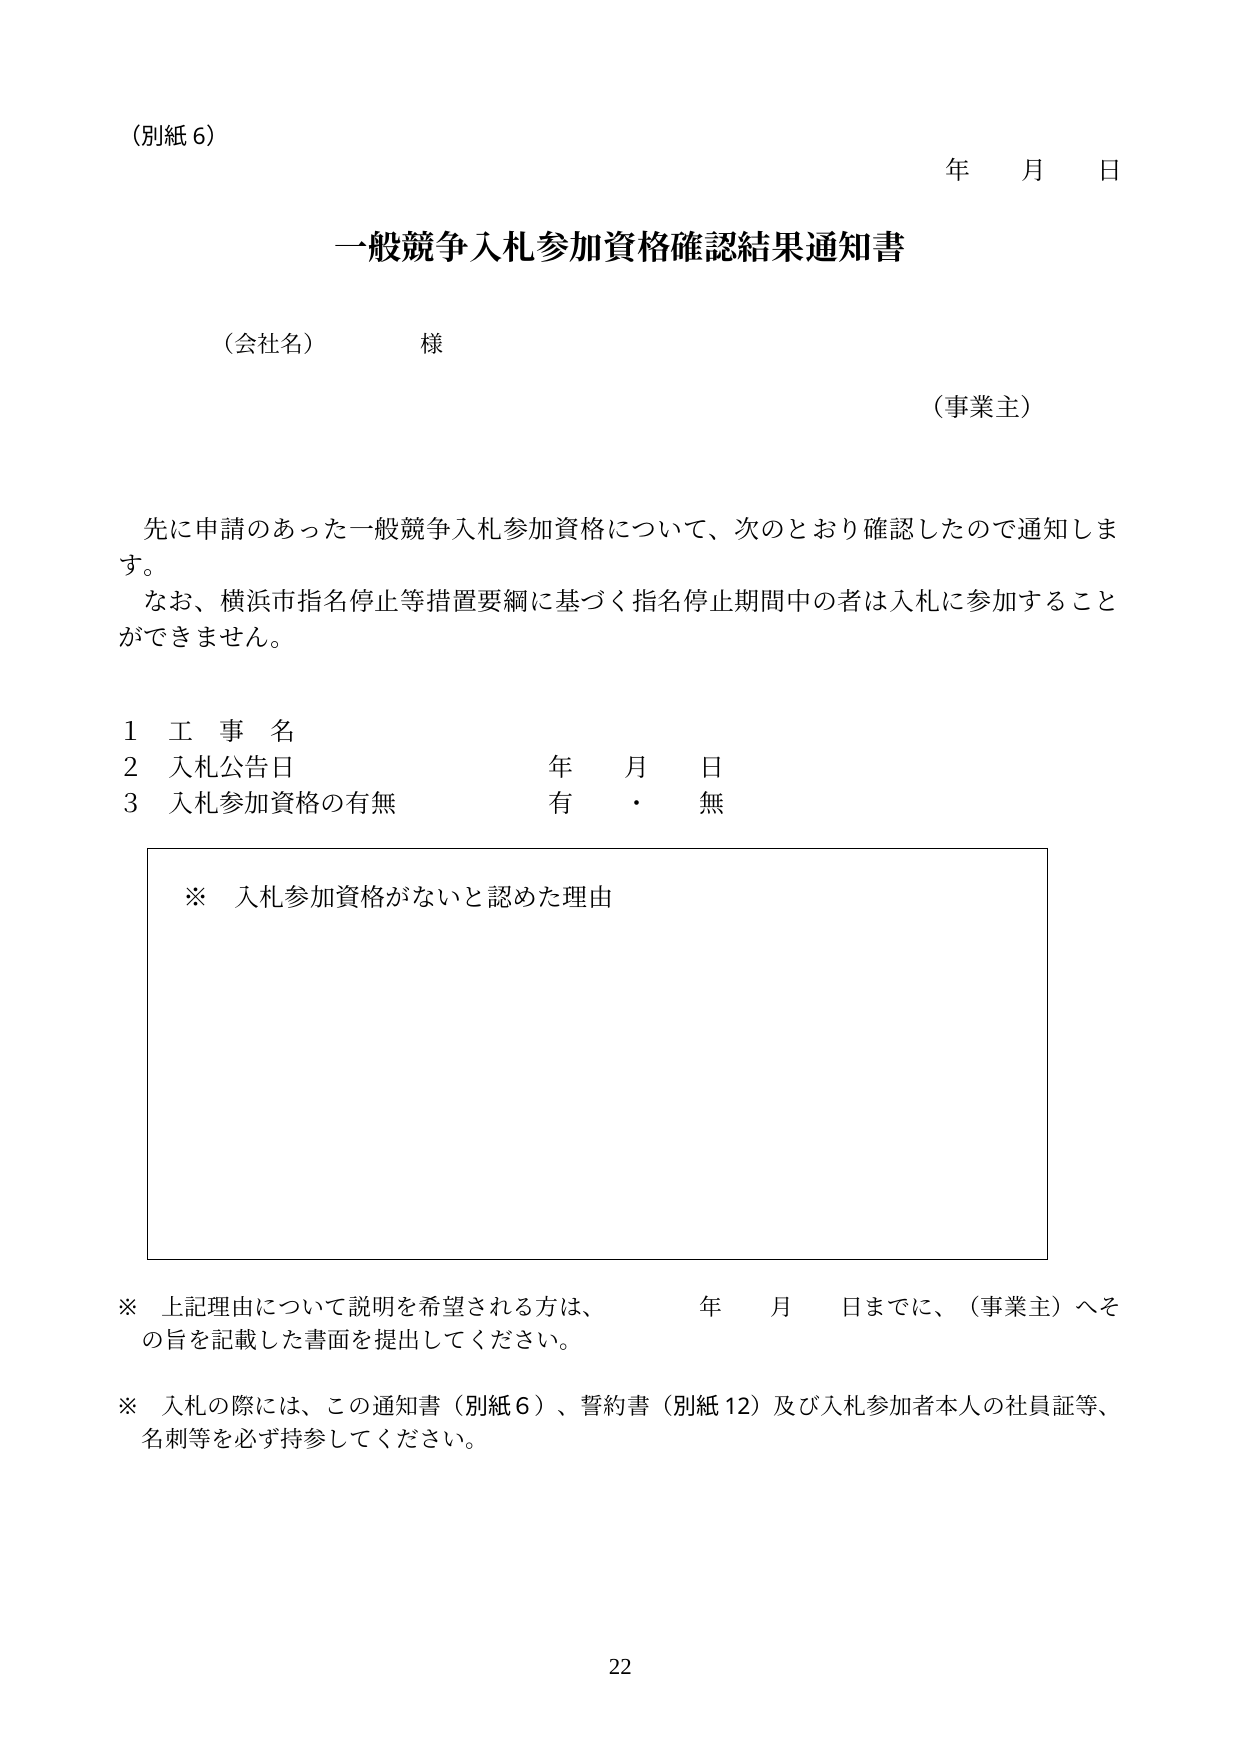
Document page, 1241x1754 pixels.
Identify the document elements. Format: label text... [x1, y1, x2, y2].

text 年 月 日 [118, 151, 1122, 187]
text なお、横浜市指名停止等措置要綱に基づく指名停止期間中の者は入札に参加することができません。 [118, 582, 1122, 654]
text ２ 入札公告日 年 月 日 [118, 747, 1122, 783]
table_header ※ 入札参加資格がないと認めた理由 [148, 849, 1047, 1259]
text （別紙6） [118, 118, 1122, 151]
text ※ 上記理由について説明を希望される方は、 年 月 日までに、（事業主）へその旨を記載した書面を提出してください。 [118, 1288, 1122, 1355]
text （会社名） 様 [118, 326, 1122, 359]
text 先に申請のあった一般競争入札参加資格について、次のとおり確認したので通知します。 [118, 510, 1122, 582]
text ※ 入札の際には、この通知書（別紙６）、誓約書（別紙12）及び入札参加者本人の社員証等、名刺等を必ず持参してください。 [118, 1388, 1122, 1454]
text （事業主） [118, 388, 1045, 424]
text ３ 入札参加資格の有無 有 ・ 無 [118, 783, 1122, 819]
text １ 工 事 名 [118, 711, 1122, 747]
text 一般競争入札参加資格確認結果通知書 [118, 221, 1122, 269]
